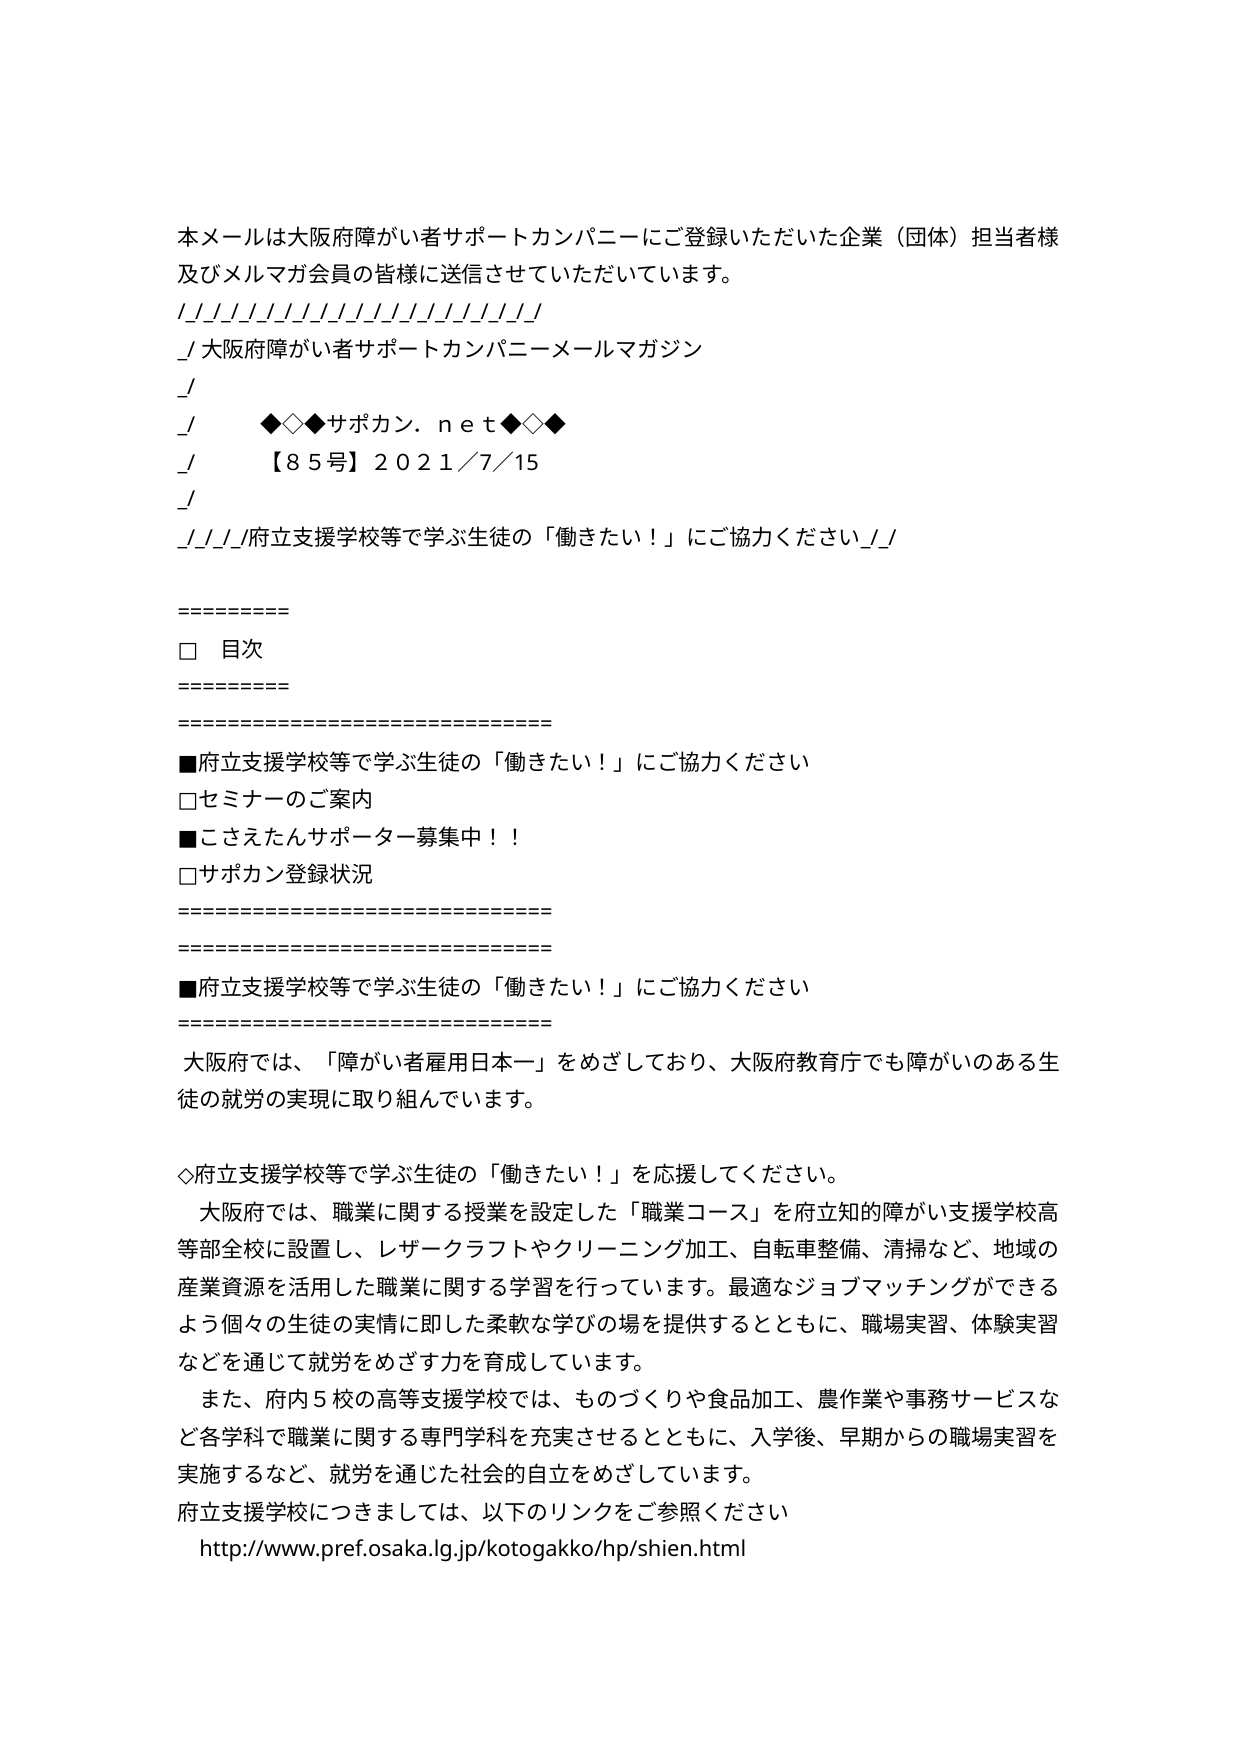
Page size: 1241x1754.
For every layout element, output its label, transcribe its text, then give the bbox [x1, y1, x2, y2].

text ========= [177, 667, 1063, 704]
text また、府内５校の高等支援学校では、ものづくりや食品加工、農作業や事務サービスなど各学科で職業に関する専門学科を充実させるとともに、入学後、早期からの職場実習を実施するなど、就労を通じた社会的自立をめざしています。 [177, 1379, 1063, 1492]
text ============================== [177, 892, 1063, 929]
text ============================== [177, 929, 1063, 967]
text 大阪府では、「障がい者雇用日本一」をめざしており、大阪府教育庁でも障がいのある生徒の就労の実現に取り組んでいます。 [177, 1042, 1063, 1117]
text ■府立支援学校等で学ぶ生徒の「働きたい！」にご協力ください [177, 742, 1063, 779]
text ■府立支援学校等で学ぶ生徒の「働きたい！」にご協力ください [177, 967, 1063, 1004]
text _/ 大阪府障がい者サポートカンパニーメールマガジン [177, 329, 1063, 367]
text □ 目次 [177, 629, 1063, 667]
text _/_/_/_/府立支援学校等で学ぶ生徒の「働きたい！」にご協力ください_/_/ [177, 517, 1063, 554]
text □セミナーのご案内 [177, 779, 1063, 817]
text _/ [177, 367, 1063, 404]
text 本メールは大阪府障がい者サポートカンパニーにご登録いただいた企業（団体）担当者様及びメルマガ会員の皆様に送信させていただいています。 [177, 217, 1063, 292]
text _/ [177, 479, 1063, 517]
text /_/_/_/_/_/_/_/_/_/_/_/_/_/_/_/_/_/_/_/_/ [177, 292, 1063, 329]
text 大阪府では、職業に関する授業を設定した「職業コース」を府立知的障がい支援学校高等部全校に設置し、レザークラフトやクリーニング加工、自転車整備、清掃など、地域の産業資源を活用した職業に関する学習を行っています。最適なジョブマッチングができるよう個々の生徒の実情に即した柔軟な学びの場を提供するとともに、職場実習、体験実習などを通じて就労をめざす力を育成しています。 [177, 1192, 1063, 1379]
text ◇府立支援学校等で学ぶ生徒の「働きたい！」を応援してください。 [177, 1154, 1063, 1192]
text _/ ◆◇◆サポカン．ｎｅｔ◆◇◆ [177, 404, 1063, 442]
text ■こさえたんサポーター募集中！！ [177, 817, 1063, 854]
text 府立支援学校につきましては、以下のリンクをご参照ください [177, 1492, 1063, 1529]
text ============================== [177, 704, 1063, 742]
text _/ 【８５号】２０２１／7／15 [177, 442, 1063, 479]
text □サポカン登録状況 [177, 854, 1063, 892]
text ============================== [177, 1004, 1063, 1042]
text http://www.pref.osaka.lg.jp/kotogakko/hp/shien.html [177, 1529, 1063, 1567]
text ========= [177, 592, 1063, 629]
